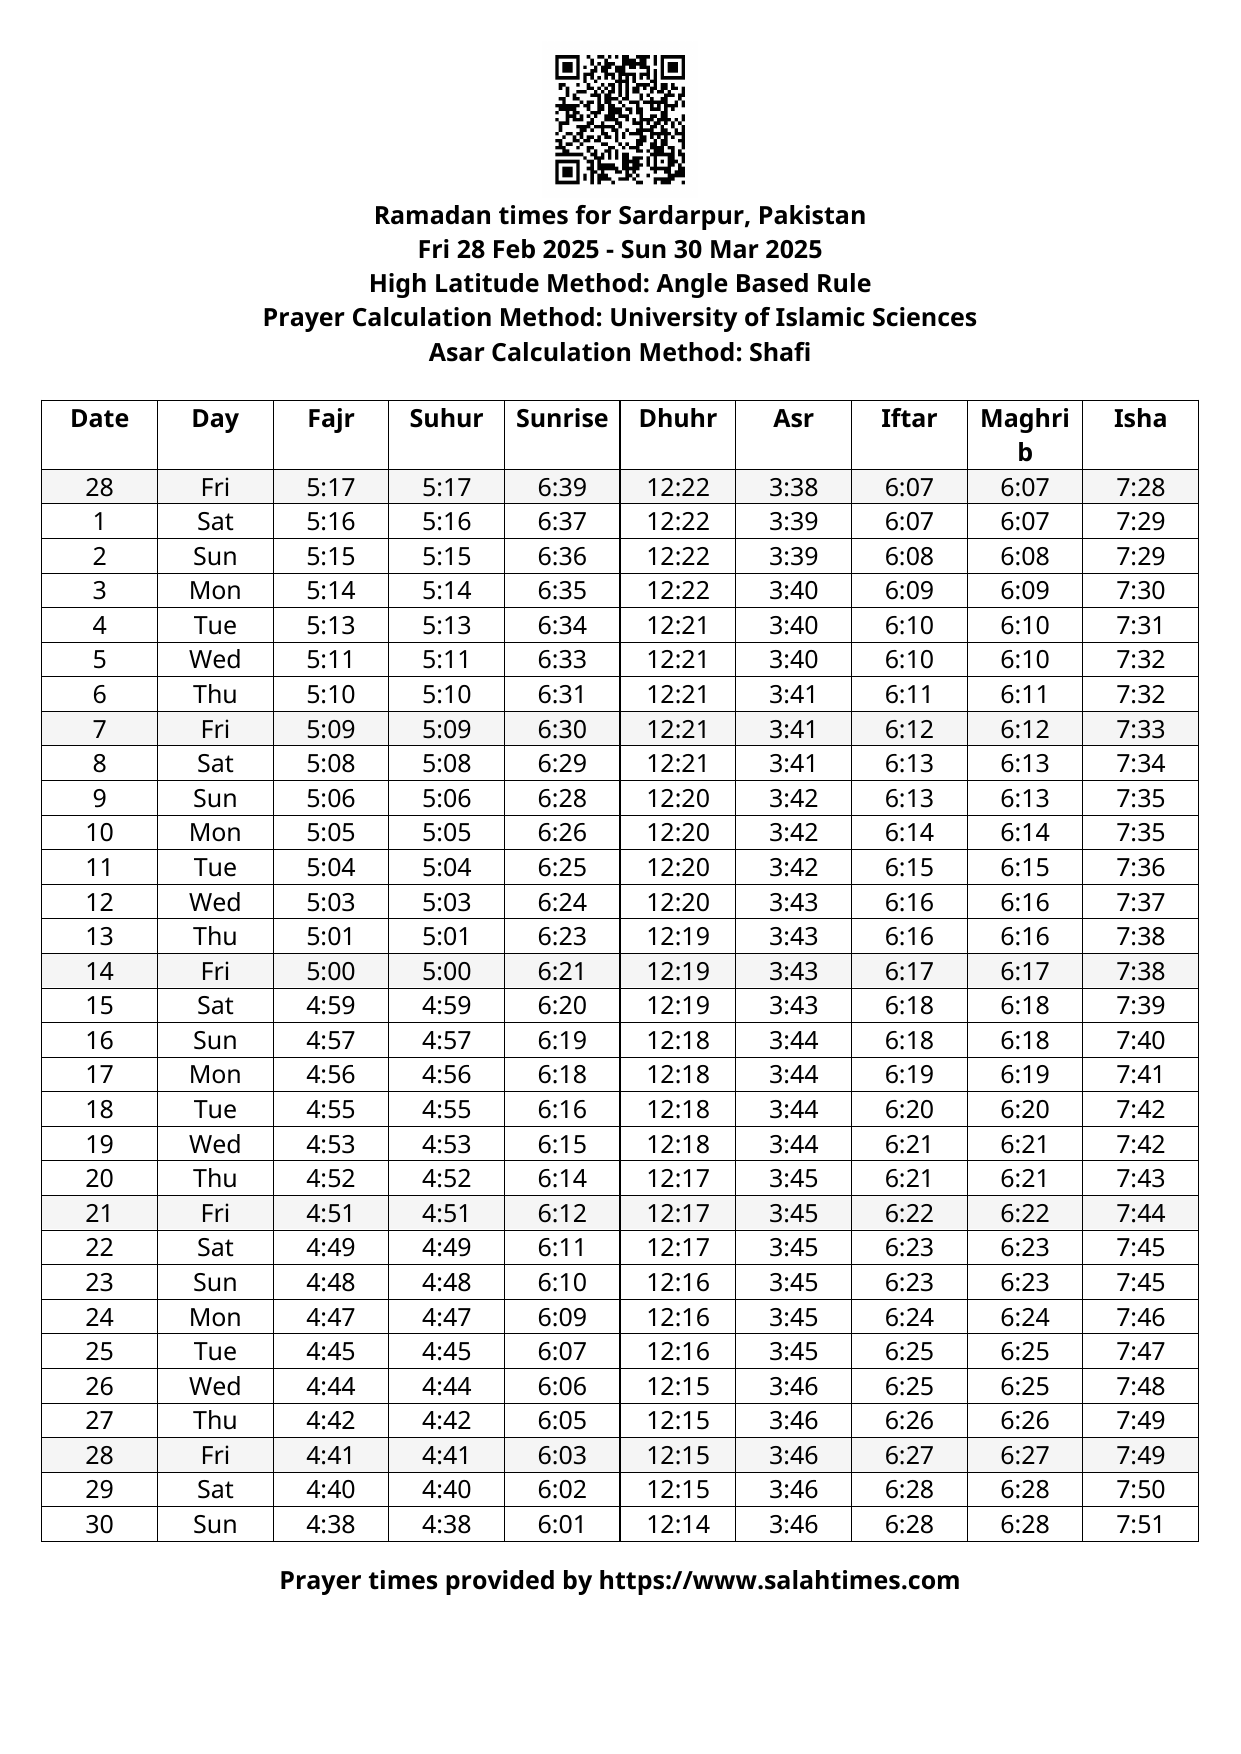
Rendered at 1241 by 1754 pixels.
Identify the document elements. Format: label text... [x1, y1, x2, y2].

table_cell 6:14 [852, 816, 967, 849]
table_cell 20 [42, 1161, 157, 1195]
table_cell 5:03 [389, 885, 504, 918]
table_cell 12:19 [621, 954, 735, 987]
table_cell 3:40 [736, 643, 851, 676]
table_cell 5:06 [389, 781, 504, 814]
table_cell 7:36 [1083, 850, 1198, 884]
table_cell 5:17 [274, 470, 388, 503]
table_cell 19 [42, 1127, 157, 1160]
table_cell 4:48 [389, 1265, 504, 1299]
table_cell 6:23 [968, 1231, 1082, 1264]
table_cell 4:49 [389, 1231, 504, 1264]
table_cell 7:35 [1083, 781, 1198, 814]
table_cell 6:17 [852, 954, 967, 987]
table_cell 6:16 [505, 1092, 619, 1126]
table_header Fajr [274, 401, 388, 469]
text Asar Calculation Method: Shafi [42, 334, 1198, 368]
table_cell 7:45 [1083, 1265, 1198, 1299]
table_cell 27 [42, 1404, 157, 1437]
table_cell 4:44 [389, 1369, 504, 1402]
table_cell 6:13 [852, 781, 967, 814]
table_cell 4:38 [389, 1507, 504, 1541]
table_cell 7:34 [1083, 746, 1198, 780]
table_cell 17 [42, 1058, 157, 1091]
table_cell 7:42 [1083, 1092, 1198, 1126]
table_cell 5:09 [389, 712, 504, 745]
table_cell Wed [158, 643, 273, 676]
table_cell 7:38 [1083, 954, 1198, 987]
table_cell Thu [158, 1161, 273, 1195]
table_cell 30 [42, 1507, 157, 1541]
table_cell 4:47 [389, 1300, 504, 1333]
table_cell 5:16 [389, 504, 504, 538]
table_cell 3:45 [736, 1231, 851, 1264]
table_cell 4:48 [274, 1265, 388, 1299]
table_cell 4:56 [389, 1058, 504, 1091]
table_cell 5:01 [389, 919, 504, 953]
table_cell 6:11 [505, 1231, 619, 1264]
table_cell Fri [158, 470, 273, 503]
table_cell 5:09 [274, 712, 388, 745]
table_cell 6:15 [968, 850, 1082, 884]
table_cell 5:08 [389, 746, 504, 780]
table_cell 12:21 [621, 677, 735, 711]
table_cell 5:00 [389, 954, 504, 987]
table_cell 7:46 [1083, 1300, 1198, 1333]
table_cell 4:55 [389, 1092, 504, 1126]
table_cell 5:11 [389, 643, 504, 676]
table_cell 4:49 [274, 1231, 388, 1264]
table_cell 5:10 [389, 677, 504, 711]
table_cell 7:32 [1083, 677, 1198, 711]
table_cell 3:43 [736, 919, 851, 953]
table_cell 4:52 [389, 1161, 504, 1195]
table_cell 6:19 [852, 1058, 967, 1091]
table_cell Sat [158, 1231, 273, 1264]
table_header Day [158, 401, 273, 469]
table_cell 4:53 [389, 1127, 504, 1160]
table_cell Wed [158, 1369, 273, 1402]
table_cell 6:18 [505, 1058, 619, 1091]
table_cell 6:20 [852, 1092, 967, 1126]
table_cell Tue [158, 1334, 273, 1368]
table_cell 12:15 [621, 1438, 735, 1472]
table_cell 6:23 [505, 919, 619, 953]
table_cell 10 [42, 816, 157, 849]
table_cell 12:14 [621, 1507, 735, 1541]
table_cell 6:37 [505, 504, 619, 538]
table_cell 6:12 [505, 1196, 619, 1229]
table_cell 7:32 [1083, 643, 1198, 676]
table_cell 7:33 [1083, 712, 1198, 745]
table_cell 3:44 [736, 1023, 851, 1057]
table_cell 7:51 [1083, 1507, 1198, 1541]
table_cell 6:07 [852, 504, 967, 538]
table_cell 6:16 [968, 885, 1082, 918]
table_cell 7:28 [1083, 470, 1198, 503]
table_cell 3:41 [736, 712, 851, 745]
table_cell 6:10 [852, 643, 967, 676]
table_cell 6:25 [968, 1369, 1082, 1402]
table_cell 7:29 [1083, 504, 1198, 538]
table_cell 4:45 [389, 1334, 504, 1368]
table_cell 6:14 [505, 1161, 619, 1195]
table_cell 6:21 [852, 1161, 967, 1195]
table_cell 12:16 [621, 1265, 735, 1299]
table_cell 6:07 [505, 1334, 619, 1368]
table_cell 6:23 [968, 1265, 1082, 1299]
table_cell 7:45 [1083, 1231, 1198, 1264]
table_cell 6:27 [968, 1438, 1082, 1472]
table_cell 7:29 [1083, 539, 1198, 572]
table_cell 12:21 [621, 746, 735, 780]
table_cell 4:55 [274, 1092, 388, 1126]
table_cell 3:38 [736, 470, 851, 503]
table_cell 26 [42, 1369, 157, 1402]
table_cell 6:30 [505, 712, 619, 745]
table_cell 12:16 [621, 1334, 735, 1368]
table_cell 5:14 [389, 574, 504, 607]
table_cell 6:15 [505, 1127, 619, 1160]
table_cell 12:15 [621, 1404, 735, 1437]
table_cell 4:42 [274, 1404, 388, 1437]
table_cell 8 [42, 746, 157, 780]
table_cell 4:40 [274, 1473, 388, 1506]
table_cell 6:07 [968, 470, 1082, 503]
table_cell 7:50 [1083, 1473, 1198, 1506]
table_cell 6:18 [968, 989, 1082, 1022]
table_cell 5:14 [274, 574, 388, 607]
table_cell 6:17 [968, 954, 1082, 987]
table_cell 6:18 [852, 989, 967, 1022]
table_cell Fri [158, 1196, 273, 1229]
table_cell 4 [42, 608, 157, 642]
table_cell 6:25 [505, 850, 619, 884]
table_cell 6:14 [968, 816, 1082, 849]
table_cell 4:44 [274, 1369, 388, 1402]
table_cell 6:10 [505, 1265, 619, 1299]
table_cell 12:21 [621, 608, 735, 642]
table_cell 12:21 [621, 643, 735, 676]
table_cell 5:00 [274, 954, 388, 987]
table_cell 4:53 [274, 1127, 388, 1160]
table_cell 4:45 [274, 1334, 388, 1368]
table_header Sunrise [505, 401, 619, 469]
table_cell 12:20 [621, 850, 735, 884]
table_cell 6:24 [852, 1300, 967, 1333]
table_cell 12:22 [621, 470, 735, 503]
table_cell 6:06 [505, 1369, 619, 1402]
table_cell 5 [42, 643, 157, 676]
table_cell 3:46 [736, 1438, 851, 1472]
table_cell 6:12 [968, 712, 1082, 745]
table_cell 12:17 [621, 1231, 735, 1264]
table_cell 3:46 [736, 1473, 851, 1506]
table_cell 22 [42, 1231, 157, 1264]
table_cell 7:49 [1083, 1404, 1198, 1437]
table_cell 3:43 [736, 954, 851, 987]
table_cell 12:19 [621, 919, 735, 953]
table_cell 12:15 [621, 1473, 735, 1506]
table_cell 3:43 [736, 885, 851, 918]
table_cell 29 [42, 1473, 157, 1506]
table_cell 6:07 [968, 504, 1082, 538]
table_cell 6:31 [505, 677, 619, 711]
table_cell 7:44 [1083, 1196, 1198, 1229]
table_cell 6:09 [505, 1300, 619, 1333]
table_cell 3:45 [736, 1196, 851, 1229]
table_cell 12:18 [621, 1092, 735, 1126]
table_cell 7:38 [1083, 919, 1198, 953]
table_cell 6:11 [968, 677, 1082, 711]
table_cell 7:42 [1083, 1127, 1198, 1160]
table_cell Mon [158, 1058, 273, 1091]
table_cell 6:21 [968, 1161, 1082, 1195]
table_cell 7:43 [1083, 1161, 1198, 1195]
table_cell 6:02 [505, 1473, 619, 1506]
table_cell 12:18 [621, 1127, 735, 1160]
table_cell 7:47 [1083, 1334, 1198, 1368]
table_cell 6:10 [968, 608, 1082, 642]
table_cell 5:05 [274, 816, 388, 849]
table_cell Mon [158, 816, 273, 849]
table_cell 12:20 [621, 816, 735, 849]
table_cell 6:22 [852, 1196, 967, 1229]
table_cell 5:05 [389, 816, 504, 849]
table_cell 6:05 [505, 1404, 619, 1437]
table_cell Wed [158, 1127, 273, 1160]
table_cell Sat [158, 504, 273, 538]
table_cell Sat [158, 746, 273, 780]
table_cell 24 [42, 1300, 157, 1333]
table_cell 6:08 [852, 539, 967, 572]
table_cell 6:01 [505, 1507, 619, 1541]
table_cell 28 [42, 470, 157, 503]
table_cell 7:49 [1083, 1438, 1198, 1472]
table_cell 5:16 [274, 504, 388, 538]
table_cell 6:28 [852, 1507, 967, 1541]
table_cell 3:46 [736, 1404, 851, 1437]
table_cell 6:16 [968, 919, 1082, 953]
table_cell 3:44 [736, 1058, 851, 1091]
table_cell 12:16 [621, 1300, 735, 1333]
table_cell 6:09 [968, 574, 1082, 607]
text High Latitude Method: Angle Based Rule [42, 266, 1198, 300]
table_cell 4:52 [274, 1161, 388, 1195]
table_cell 6:03 [505, 1438, 619, 1472]
table_cell 3:41 [736, 746, 851, 780]
table_cell 9 [42, 781, 157, 814]
table_header Dhuhr [621, 401, 735, 469]
table_cell 6 [42, 677, 157, 711]
table_cell 6:20 [505, 989, 619, 1022]
table_cell 4:51 [274, 1196, 388, 1229]
table_cell Fri [158, 954, 273, 987]
table_cell 4:51 [389, 1196, 504, 1229]
table_cell 1 [42, 504, 157, 538]
table_cell 25 [42, 1334, 157, 1368]
table_cell 11 [42, 850, 157, 884]
table_cell 6:23 [852, 1265, 967, 1299]
table_cell 3:39 [736, 504, 851, 538]
table_cell 12:15 [621, 1369, 735, 1402]
text Prayer times provided by https://www.salahtimes.com [42, 1563, 1198, 1597]
table_cell 6:12 [852, 712, 967, 745]
table_cell 3:45 [736, 1265, 851, 1299]
table_cell 6:07 [852, 470, 967, 503]
table_cell 3:42 [736, 816, 851, 849]
table_cell 7:30 [1083, 574, 1198, 607]
table_cell Fri [158, 1438, 273, 1472]
table_cell 6:21 [968, 1127, 1082, 1160]
table_cell 5:04 [274, 850, 388, 884]
table_cell 15 [42, 989, 157, 1022]
table_cell 3:40 [736, 608, 851, 642]
table_cell 6:36 [505, 539, 619, 572]
table_cell 6:11 [852, 677, 967, 711]
table_cell 6:10 [852, 608, 967, 642]
table_cell 6:16 [852, 885, 967, 918]
table_cell 4:42 [389, 1404, 504, 1437]
table_cell 6:34 [505, 608, 619, 642]
table_cell Tue [158, 850, 273, 884]
table_cell Thu [158, 677, 273, 711]
table_cell Sun [158, 539, 273, 572]
table_cell 6:10 [968, 643, 1082, 676]
table_cell 6:28 [852, 1473, 967, 1506]
table_cell 4:40 [389, 1473, 504, 1506]
table_cell 4:38 [274, 1507, 388, 1541]
table_cell 12:22 [621, 539, 735, 572]
table_cell 3:39 [736, 539, 851, 572]
table_cell 3:44 [736, 1092, 851, 1126]
table_cell Thu [158, 1404, 273, 1437]
table_cell 5:13 [274, 608, 388, 642]
table_cell 6:22 [968, 1196, 1082, 1229]
table_cell Sun [158, 1265, 273, 1299]
table_cell Thu [158, 919, 273, 953]
table_cell 5:01 [274, 919, 388, 953]
table_cell 5:04 [389, 850, 504, 884]
text Prayer Calculation Method: University of Islamic Sciences [42, 300, 1198, 334]
table_cell 4:41 [389, 1438, 504, 1472]
table_cell 12:19 [621, 989, 735, 1022]
table_cell 6:33 [505, 643, 619, 676]
table_cell 6:35 [505, 574, 619, 607]
table_header Maghrib [968, 401, 1082, 469]
table_cell 5:15 [389, 539, 504, 572]
table_cell 6:25 [852, 1369, 967, 1402]
table_cell Mon [158, 574, 273, 607]
table_cell 12:18 [621, 1058, 735, 1091]
table_cell Fri [158, 712, 273, 745]
table_cell 12:18 [621, 1023, 735, 1057]
table_cell 7:40 [1083, 1023, 1198, 1057]
table_cell 5:03 [274, 885, 388, 918]
table_cell 6:28 [505, 781, 619, 814]
table_cell Tue [158, 1092, 273, 1126]
table_cell 12:22 [621, 504, 735, 538]
table_cell 3 [42, 574, 157, 607]
table_header Asr [736, 401, 851, 469]
table_header Iftar [852, 401, 967, 469]
table_cell Sat [158, 1473, 273, 1506]
table_cell 12:17 [621, 1161, 735, 1195]
table_cell 7 [42, 712, 157, 745]
table_cell 6:24 [968, 1300, 1082, 1333]
table_cell 6:24 [505, 885, 619, 918]
table_cell 7:35 [1083, 816, 1198, 849]
table_cell 3:42 [736, 850, 851, 884]
table_cell 12:21 [621, 712, 735, 745]
table_cell Sat [158, 989, 273, 1022]
table_cell 28 [42, 1438, 157, 1472]
table_cell 3:42 [736, 781, 851, 814]
table_cell 12:22 [621, 574, 735, 607]
table_cell Sun [158, 1507, 273, 1541]
table_cell 4:47 [274, 1300, 388, 1333]
table_cell Sun [158, 781, 273, 814]
table_cell 6:13 [968, 746, 1082, 780]
table_cell 6:26 [505, 816, 619, 849]
table_cell Sun [158, 1023, 273, 1057]
table_cell 2 [42, 539, 157, 572]
table_cell 4:57 [389, 1023, 504, 1057]
table_cell 6:18 [968, 1023, 1082, 1057]
table_cell 6:15 [852, 850, 967, 884]
table_cell 6:13 [968, 781, 1082, 814]
table_cell 7:31 [1083, 608, 1198, 642]
text Fri 28 Feb 2025 - Sun 30 Mar 2025 [42, 232, 1198, 266]
table_cell 13 [42, 919, 157, 953]
table_cell 6:39 [505, 470, 619, 503]
table_cell 3:40 [736, 574, 851, 607]
table_cell 4:57 [274, 1023, 388, 1057]
table_cell 6:21 [505, 954, 619, 987]
table_cell 3:44 [736, 1127, 851, 1160]
table_cell 6:25 [852, 1334, 967, 1368]
table_cell 6:18 [852, 1023, 967, 1057]
table_cell 5:11 [274, 643, 388, 676]
table_cell 4:59 [274, 989, 388, 1022]
table_cell 21 [42, 1196, 157, 1229]
table_cell 4:59 [389, 989, 504, 1022]
table_cell 6:26 [852, 1404, 967, 1437]
table_cell 6:21 [852, 1127, 967, 1160]
table_cell 14 [42, 954, 157, 987]
table_cell 3:45 [736, 1161, 851, 1195]
table_cell 6:09 [852, 574, 967, 607]
table_cell 7:48 [1083, 1369, 1198, 1402]
text Ramadan times for Sardarpur, Pakistan [42, 198, 1198, 232]
table_cell 16 [42, 1023, 157, 1057]
table_cell 3:45 [736, 1334, 851, 1368]
table_cell 6:08 [968, 539, 1082, 572]
table_cell 3:45 [736, 1300, 851, 1333]
table_header Date [42, 401, 157, 469]
table_cell 6:19 [968, 1058, 1082, 1091]
table_cell Mon [158, 1300, 273, 1333]
table_cell 3:46 [736, 1507, 851, 1541]
table_cell 3:46 [736, 1369, 851, 1402]
table_cell 5:10 [274, 677, 388, 711]
table_cell 5:17 [389, 470, 504, 503]
table_cell 6:20 [968, 1092, 1082, 1126]
table_cell 6:19 [505, 1023, 619, 1057]
table_cell 4:56 [274, 1058, 388, 1091]
table_cell 6:23 [852, 1231, 967, 1264]
table_cell 6:28 [968, 1507, 1082, 1541]
table_cell 5:06 [274, 781, 388, 814]
table_cell 18 [42, 1092, 157, 1126]
table_cell 5:15 [274, 539, 388, 572]
table_cell 6:26 [968, 1404, 1082, 1437]
table_cell 6:25 [968, 1334, 1082, 1368]
table_cell 4:41 [274, 1438, 388, 1472]
table_cell 12:17 [621, 1196, 735, 1229]
table_cell 6:13 [852, 746, 967, 780]
table_header Isha [1083, 401, 1198, 469]
table_cell 12:20 [621, 781, 735, 814]
table_cell 6:16 [852, 919, 967, 953]
table_cell 6:29 [505, 746, 619, 780]
table_cell 12 [42, 885, 157, 918]
table_cell 3:43 [736, 989, 851, 1022]
table_cell 23 [42, 1265, 157, 1299]
table_cell 5:08 [274, 746, 388, 780]
table_cell 7:41 [1083, 1058, 1198, 1091]
table_cell Wed [158, 885, 273, 918]
table_cell 5:13 [389, 608, 504, 642]
table_cell 6:28 [968, 1473, 1082, 1506]
table_header Suhur [389, 401, 504, 469]
table_cell 12:20 [621, 885, 735, 918]
table_cell Tue [158, 608, 273, 642]
picture [542, 41, 699, 198]
table_cell 7:37 [1083, 885, 1198, 918]
table_cell 7:39 [1083, 989, 1198, 1022]
table_cell 6:27 [852, 1438, 967, 1472]
table_cell 3:41 [736, 677, 851, 711]
